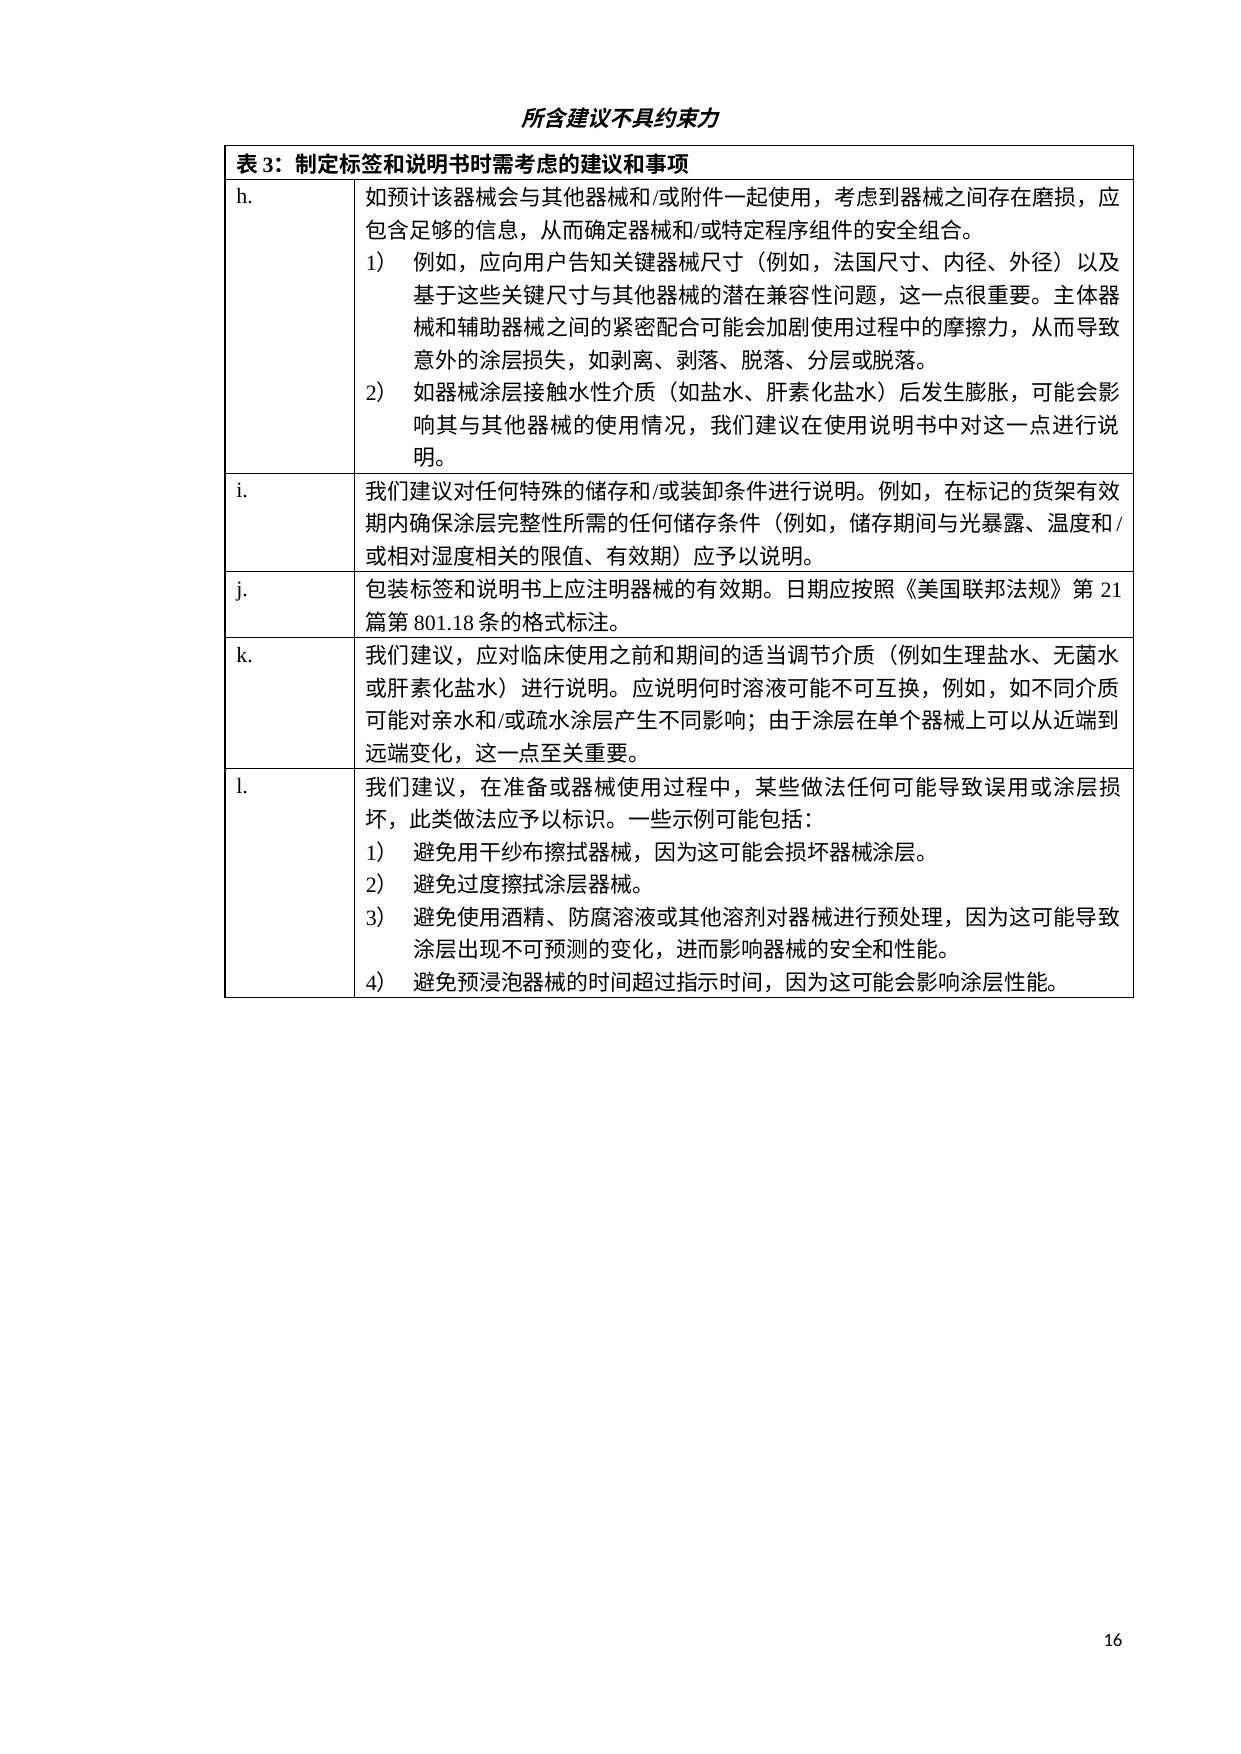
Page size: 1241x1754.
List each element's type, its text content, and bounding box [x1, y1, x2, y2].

table_cell h. [226, 180, 354, 472]
table_cell 我们建议，应对临床使用之前和期间的适当调节介质（例如生理盐水、无菌水或肝素化盐水）进行说明。应说明何时溶液可能不可互换，例如，如不同介质可能对亲水和/或疏水涂层产生不同影响；由于涂层在单个器械上可以从近端到远端变化，这一点至关重要。 [355, 638, 1133, 768]
table_header 表3：制定标签和说明书时需考虑的建议和事项 [226, 146, 1133, 179]
table_cell k. [226, 638, 354, 768]
table_cell i. [226, 474, 354, 571]
table_cell 如预计该器械会与其他器械和/或附件一起使用，考虑到器械之间存在磨损，应包含足够的信息，从而确定器械和/或特定程序组件的安全组合。 1） 例如，应向用户告知关键器械尺寸（例如，法国尺寸、内径、外径）以及基于这些关键尺寸与其他器械的潜在兼容性问题，这一点很重要。主体器械和辅助器械之间的紧密配合可能会加剧使用过程中的摩擦力，从而导致意外的涂层损失，如剥离、剥落、脱落、分层或脱落。 2） 如器械涂层接触水性介质（如盐水、肝素化盐水）后发生膨胀，可能会影响其与其他器械的使用情况，我们建议在使用说明书中对这一点进行说明。 [355, 180, 1133, 472]
table_cell 包装标签和说明书上应注明器械的有效期。日期应按照《美国联邦法规》第21篇第801.18条的格式标注。 [355, 572, 1133, 637]
table_cell j. [226, 572, 354, 637]
table_cell 我们建议，在准备或器械使用过程中，某些做法任何可能导致误用或涂层损坏，此类做法应予以标识。一些示例可能包括： 1） 避免用干纱布擦拭器械，因为这可能会损坏器械涂层。 2） 避免过度擦拭涂层器械。 3） 避免使用酒精、防腐溶液或其他溶剂对器械进行预处理，因为这可能导致涂层出现不可预测的变化，进而影响器械的安全和性能。 4） 避免预浸泡器械的时间超过指示时间，因为这可能会影响涂层性能。 [355, 769, 1133, 997]
table_cell l. [226, 769, 354, 997]
table_cell 我们建议对任何特殊的储存和/或装卸条件进行说明。例如，在标记的货架有效期内确保涂层完整性所需的任何储存条件（例如，储存期间与光暴露、温度和/或相对湿度相关的限值、有效期）应予以说明。 [355, 474, 1133, 571]
